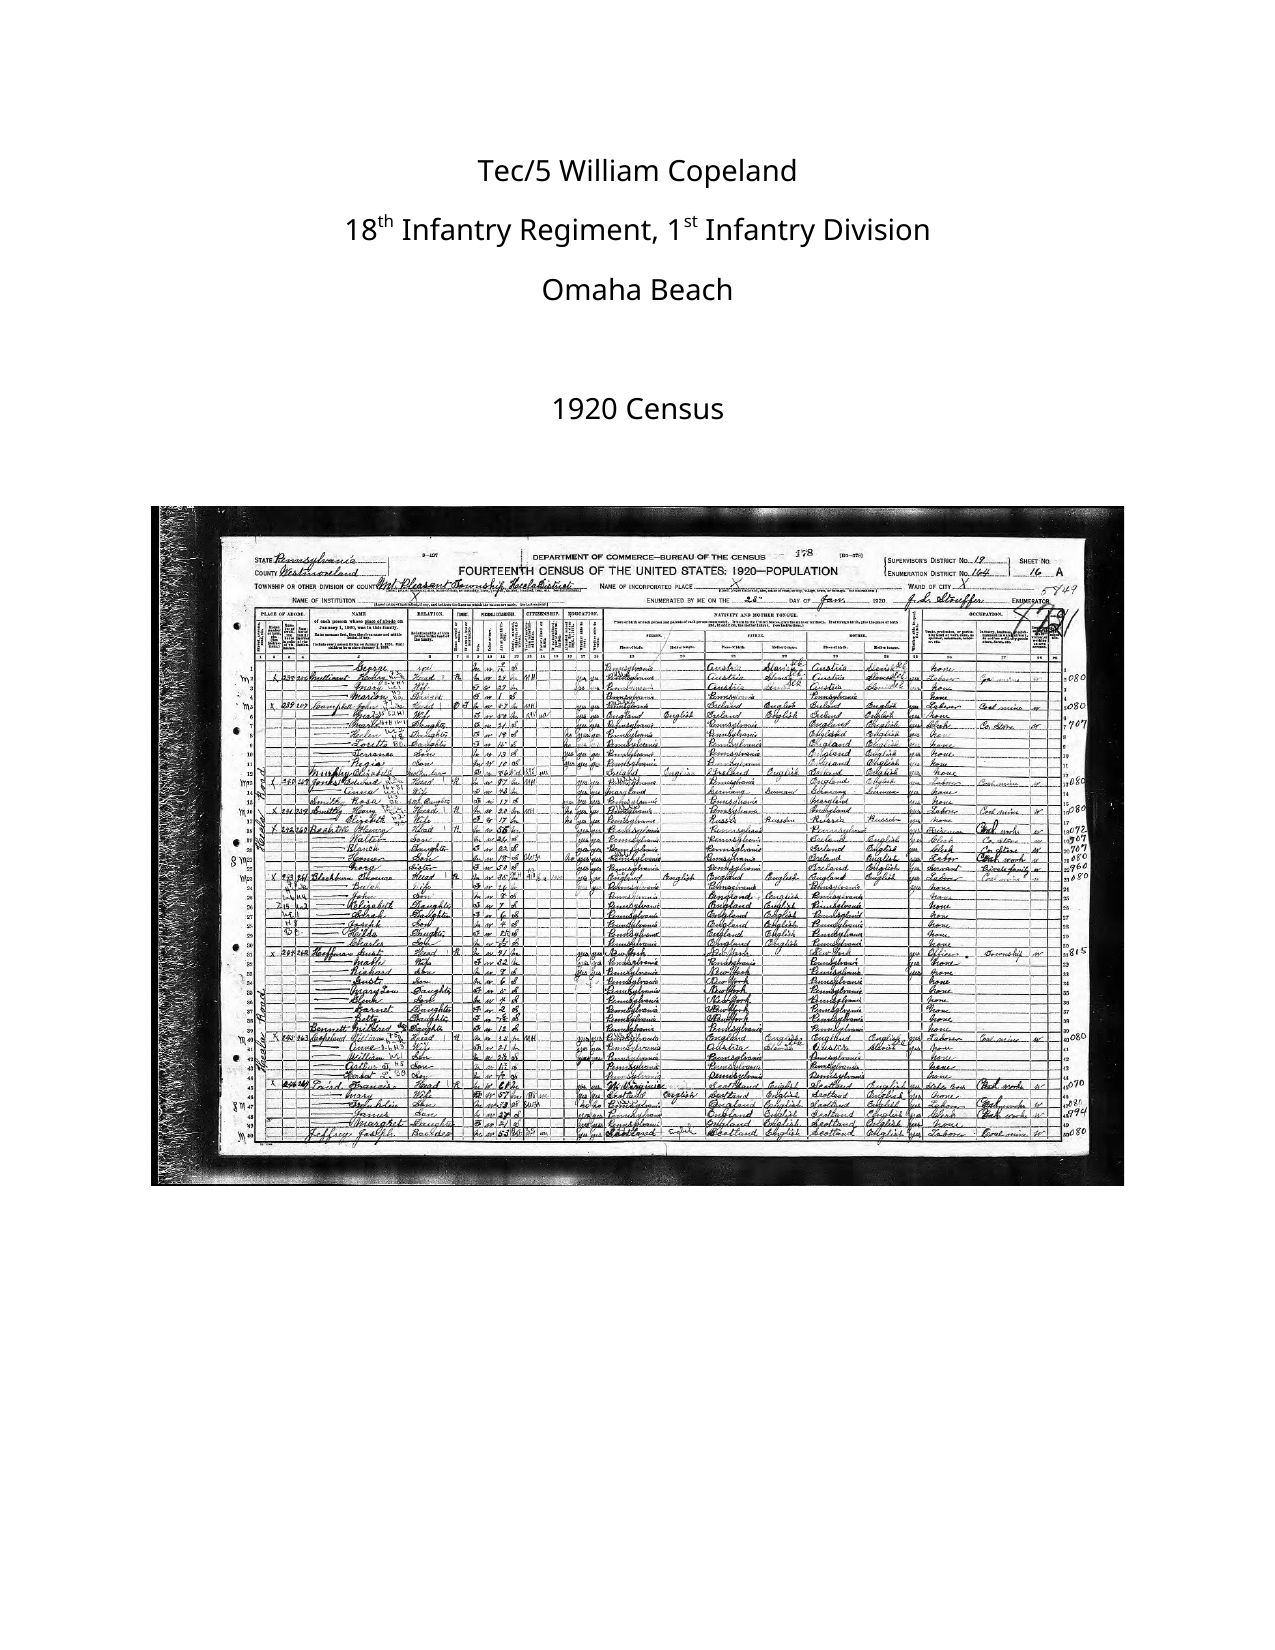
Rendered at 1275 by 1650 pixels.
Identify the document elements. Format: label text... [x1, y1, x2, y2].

text Tec/5 William Copeland [150, 150, 1125, 190]
text 1920 Census [150, 388, 1125, 428]
picture [151, 506, 1125, 1186]
text 18th Infantry Regiment, 1st Infantry Division [150, 209, 1125, 249]
text Omaha Beach [150, 269, 1125, 309]
